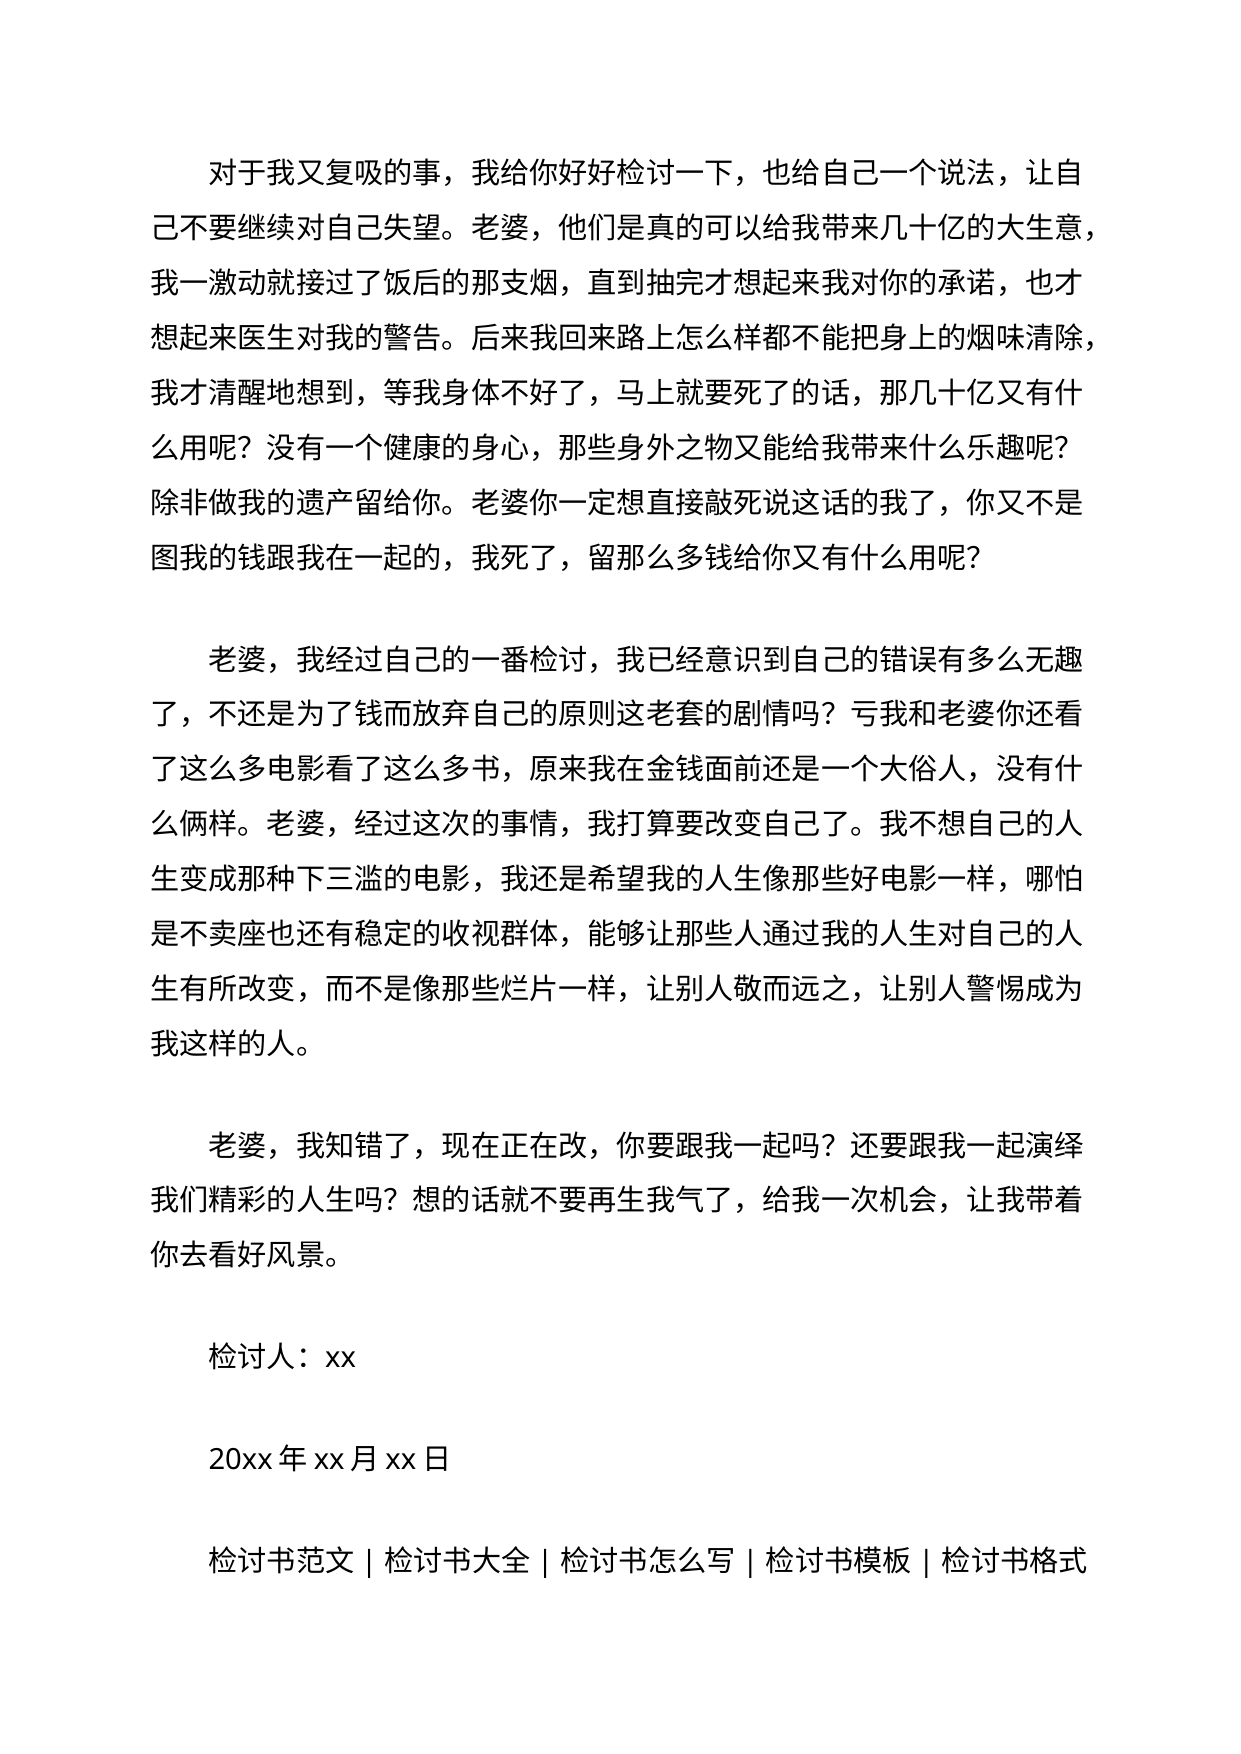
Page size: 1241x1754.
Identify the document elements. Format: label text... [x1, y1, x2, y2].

text 检讨书范文 | 检讨书大全 | 检讨书怎么写 | 检讨书模板 | 检讨书格式 [150, 1538, 1090, 1580]
text 老婆，我知错了，现在正在改，你要跟我一起吗？还要跟我一起演绎我们精彩的人生吗？想的话就不要再生我气了，给我一次机会，让我带着你去看好风景。 [150, 1122, 1090, 1274]
text 检讨人：xx [150, 1334, 1090, 1376]
text 20xx年xx月xx日 [150, 1436, 1090, 1478]
text 对于我又复吸的事，我给你好好检讨一下，也给自己一个说法，让自己不要继续对自己失望。老婆，他们是真的可以给我带来几十亿的大生意，我一激动就接过了饭后的那支烟，直到抽完才想起来我对你的承诺，也才想起来医生对我的警告。后来我回来路上怎么样都不能把身上的烟味清除，我才清醒地想到，等我身体不好了，马上就要死了的话，那几十亿又有什么用呢？没有一个健康的身心，那些身外之物又能给我带来什么乐趣呢？除非做我的遗产留给你。老婆你一定想直接敲死说这话的我了，你又不是图我的钱跟我在一起的，我死了，留那么多钱给你又有什么用呢？ [150, 150, 1090, 577]
text 老婆，我经过自己的一番检讨，我已经意识到自己的错误有多么无趣了，不还是为了钱而放弃自己的原则这老套的剧情吗？亏我和老婆你还看了这么多电影看了这么多书，原来我在金钱面前还是一个大俗人，没有什么俩样。老婆，经过这次的事情，我打算要改变自己了。我不想自己的人生变成那种下三滥的电影，我还是希望我的人生像那些好电影一样，哪怕是不卖座也还有稳定的收视群体，能够让那些人通过我的人生对自己的人生有所改变，而不是像那些烂片一样，让别人敬而远之，让别人警惕成为我这样的人。 [150, 636, 1090, 1063]
